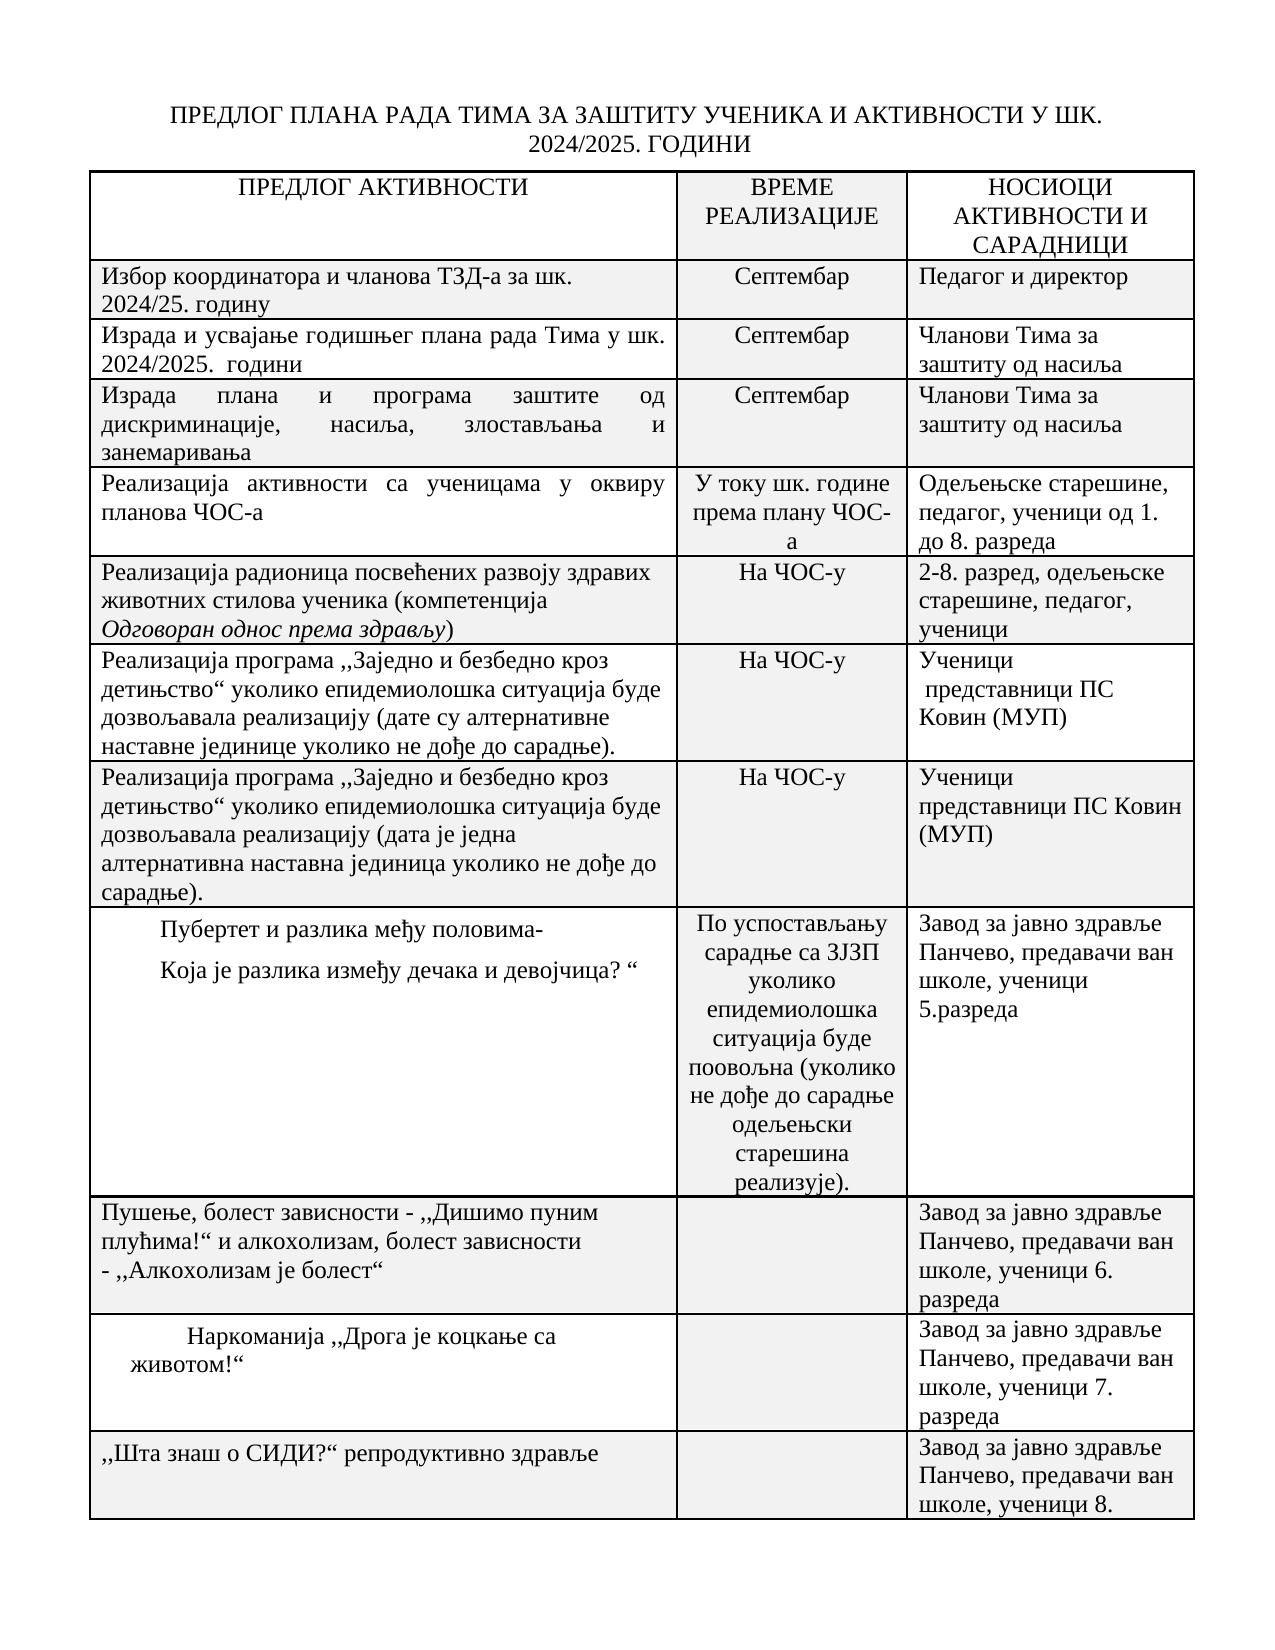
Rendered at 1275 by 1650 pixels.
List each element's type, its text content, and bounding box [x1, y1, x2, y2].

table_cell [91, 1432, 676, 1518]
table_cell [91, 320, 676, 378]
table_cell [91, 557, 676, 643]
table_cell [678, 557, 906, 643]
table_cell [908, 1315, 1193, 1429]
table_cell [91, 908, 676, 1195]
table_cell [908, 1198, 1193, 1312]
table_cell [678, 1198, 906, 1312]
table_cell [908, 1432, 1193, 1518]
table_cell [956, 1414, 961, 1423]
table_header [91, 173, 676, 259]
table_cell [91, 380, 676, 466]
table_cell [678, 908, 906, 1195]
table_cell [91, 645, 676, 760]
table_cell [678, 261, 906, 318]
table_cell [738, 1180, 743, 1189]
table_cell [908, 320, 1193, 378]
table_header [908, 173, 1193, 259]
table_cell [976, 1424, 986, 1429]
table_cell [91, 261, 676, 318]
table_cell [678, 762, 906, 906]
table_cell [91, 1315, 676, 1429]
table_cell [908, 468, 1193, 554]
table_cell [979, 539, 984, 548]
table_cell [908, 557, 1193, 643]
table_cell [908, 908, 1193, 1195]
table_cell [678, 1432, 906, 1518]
text ПРЕДЛОГ ПЛАНА РАДА ТИМА ЗА ЗАШТИТУ УЧЕНИКА И АКТИВНОСТИ У ШК. 2024/2025. ГОДИНИ [148, 100, 1125, 158]
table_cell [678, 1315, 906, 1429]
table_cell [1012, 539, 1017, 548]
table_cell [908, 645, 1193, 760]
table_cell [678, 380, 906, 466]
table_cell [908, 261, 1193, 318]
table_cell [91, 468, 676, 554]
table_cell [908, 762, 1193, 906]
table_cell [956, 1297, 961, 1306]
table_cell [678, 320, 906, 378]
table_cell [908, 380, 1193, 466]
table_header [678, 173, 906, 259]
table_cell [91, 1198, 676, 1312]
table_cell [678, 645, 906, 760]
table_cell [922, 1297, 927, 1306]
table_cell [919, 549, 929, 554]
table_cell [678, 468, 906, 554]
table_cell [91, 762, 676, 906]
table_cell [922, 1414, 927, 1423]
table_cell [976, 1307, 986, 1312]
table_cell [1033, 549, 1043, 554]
